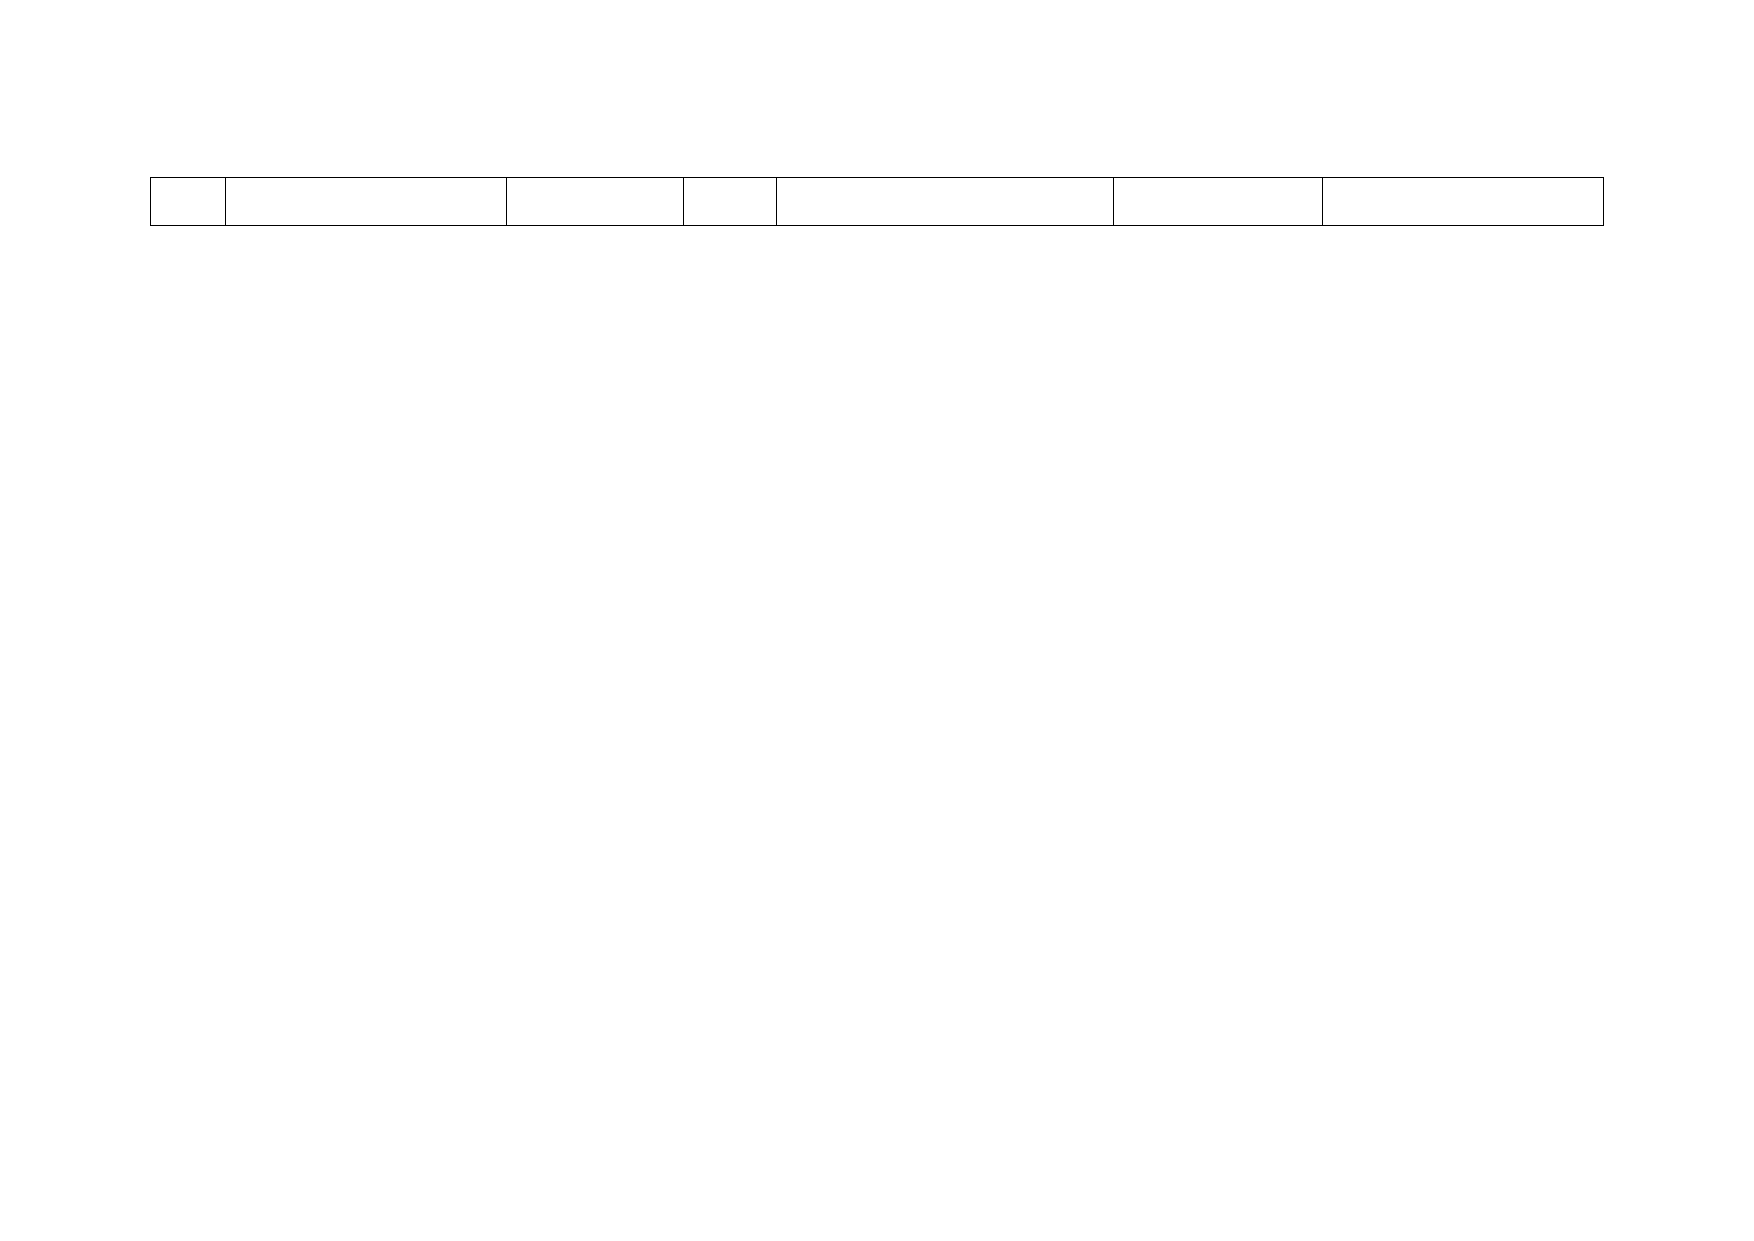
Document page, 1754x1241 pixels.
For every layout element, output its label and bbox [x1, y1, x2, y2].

table_cell [507, 178, 683, 224]
table_cell [1114, 178, 1322, 224]
table_cell [684, 178, 776, 224]
table_cell [151, 178, 225, 224]
table_cell [226, 178, 506, 224]
table_cell [777, 178, 1113, 224]
table_cell [1323, 178, 1603, 224]
